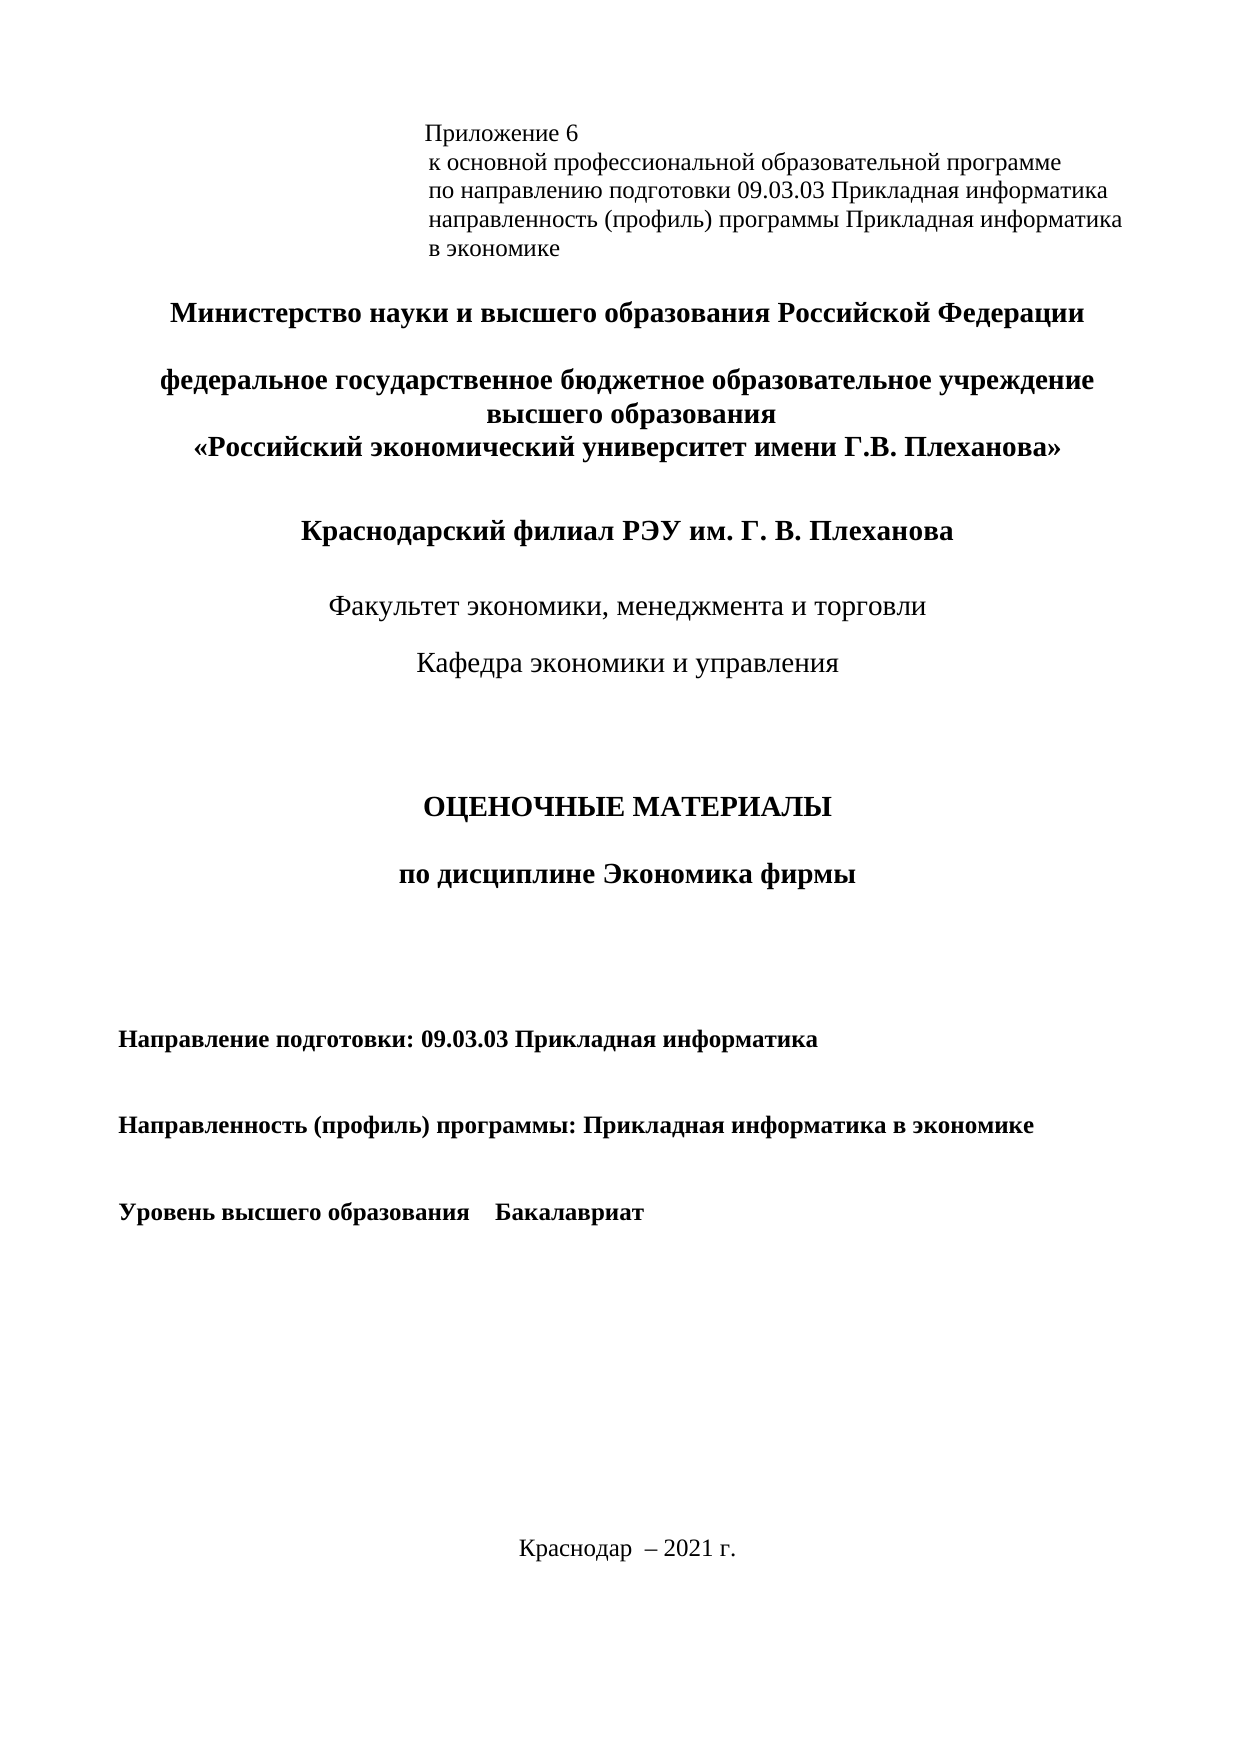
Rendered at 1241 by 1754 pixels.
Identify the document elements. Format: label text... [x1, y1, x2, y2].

text по дисциплине Экономика фирмы [118, 856, 1137, 890]
text Кафедра экономики и управления [118, 645, 1137, 679]
text «Российский экономический университет имени Г.В. Плеханова» [74, 429, 1181, 463]
text по направлению подготовки 09.03.03 Прикладная информатика направленность (профиль) программы Прикладная информатика в экономике [428, 176, 1137, 262]
text федеральное государственное бюджетное образовательное учреждение [74, 362, 1181, 396]
text Факультет экономики, менеджмента и торговли [118, 588, 1137, 621]
text к основной профессиональной образовательной программе [428, 147, 1137, 176]
text Краснодарский филиал РЭУ им. Г. В. Плеханова [118, 513, 1137, 547]
text Направленность (профиль) программы: Прикладная информатика в экономике [118, 1110, 1137, 1139]
text Уровень высшего образования Бакалавриат [118, 1197, 1137, 1225]
text Направление подготовки: 09.03.03 Прикладная информатика [118, 1024, 1137, 1053]
text Краснодар – 2021 г. [118, 1533, 1137, 1562]
text Министерство науки и высшего образования Российской Федерации [74, 295, 1181, 329]
text ОЦЕНОЧНЫЕ МАТЕРИАЛЫ [118, 789, 1137, 823]
text высшего образования [74, 396, 1181, 429]
text Приложение 6 [118, 118, 1137, 147]
